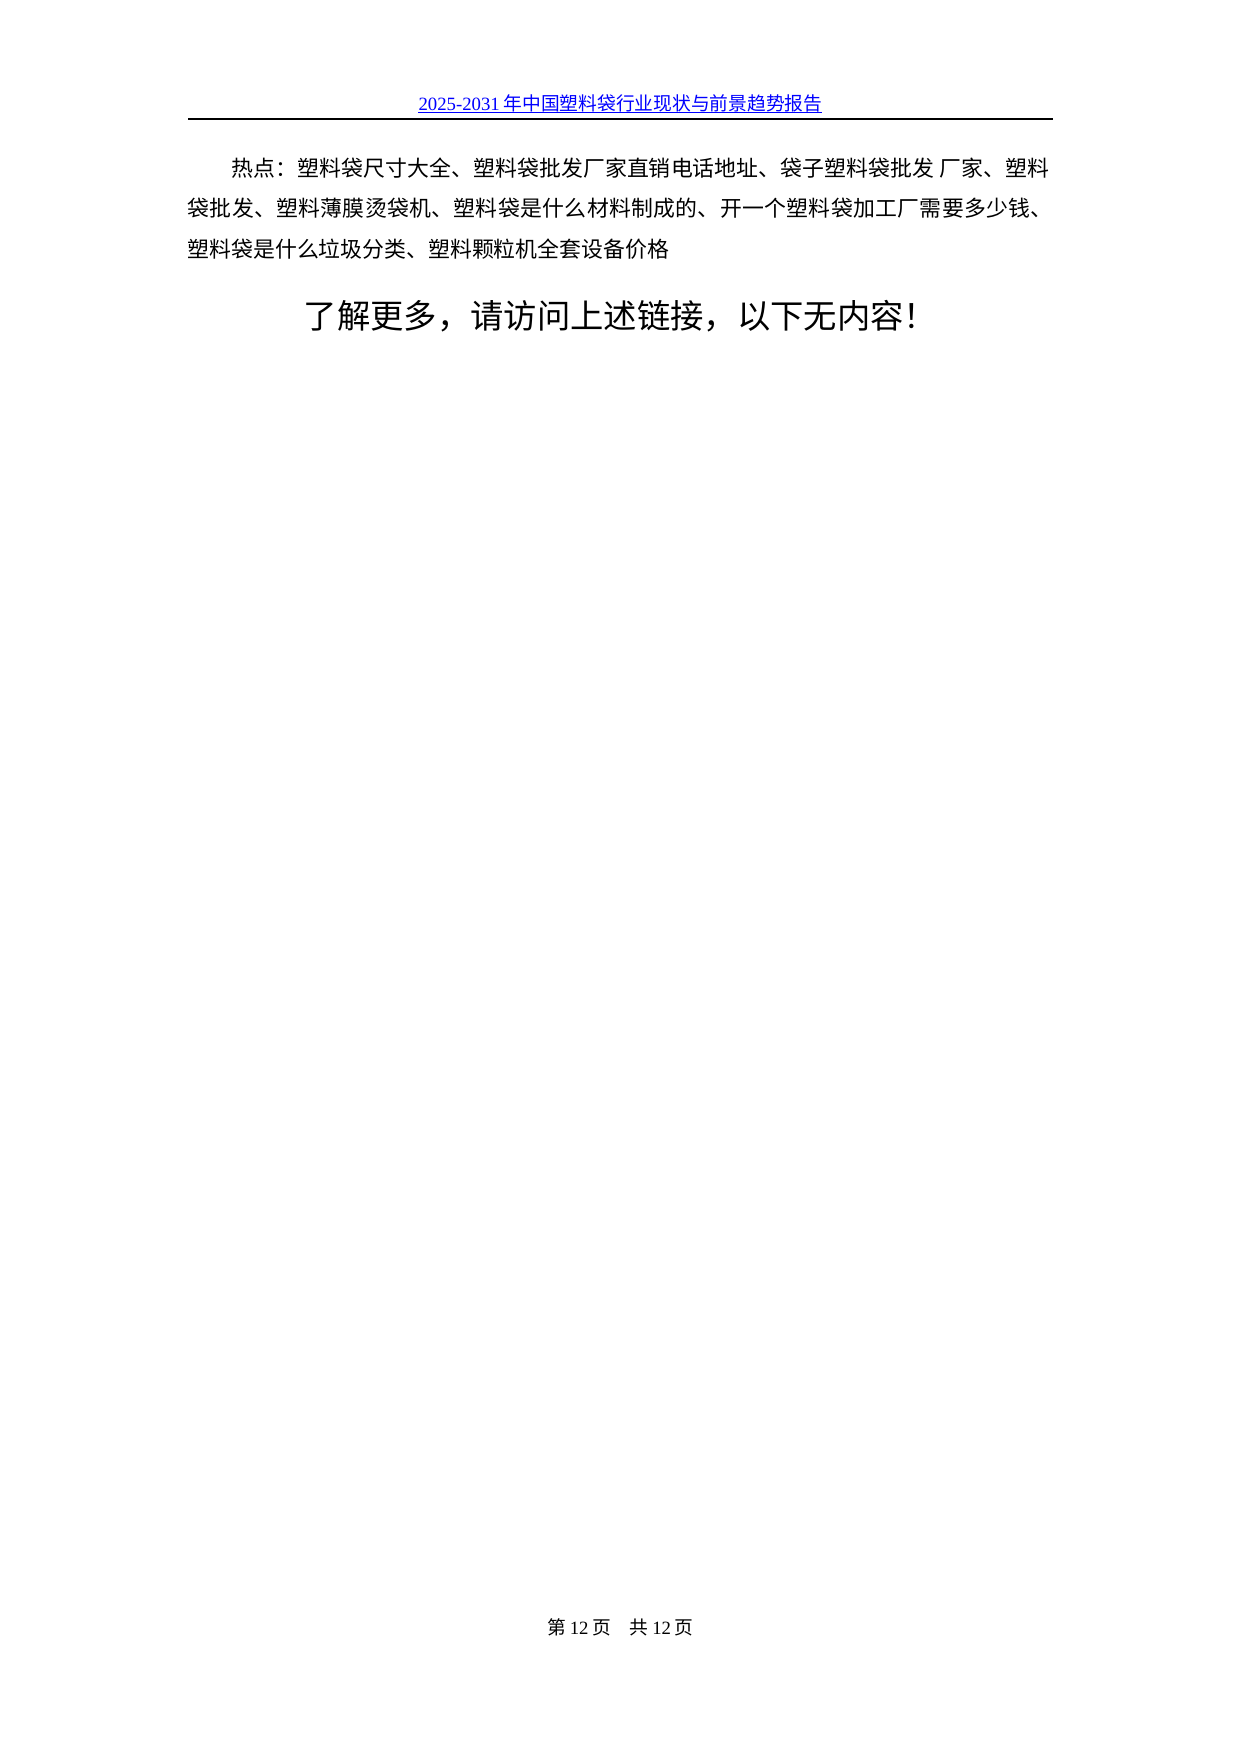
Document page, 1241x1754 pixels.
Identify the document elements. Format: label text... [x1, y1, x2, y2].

text 热点：塑料袋尺寸大全、塑料袋批发厂家直销电话地址、袋子塑料袋批发 厂家、塑料袋批发、塑料薄膜烫袋机、塑料袋是什么材料制成的、开一个塑料袋加工厂需要多少钱、塑料袋是什么垃圾分类、塑料颗粒机全套设备价格 [187, 150, 1053, 264]
title 了解更多，请访问上述链接，以下无内容！ [187, 282, 1053, 347]
